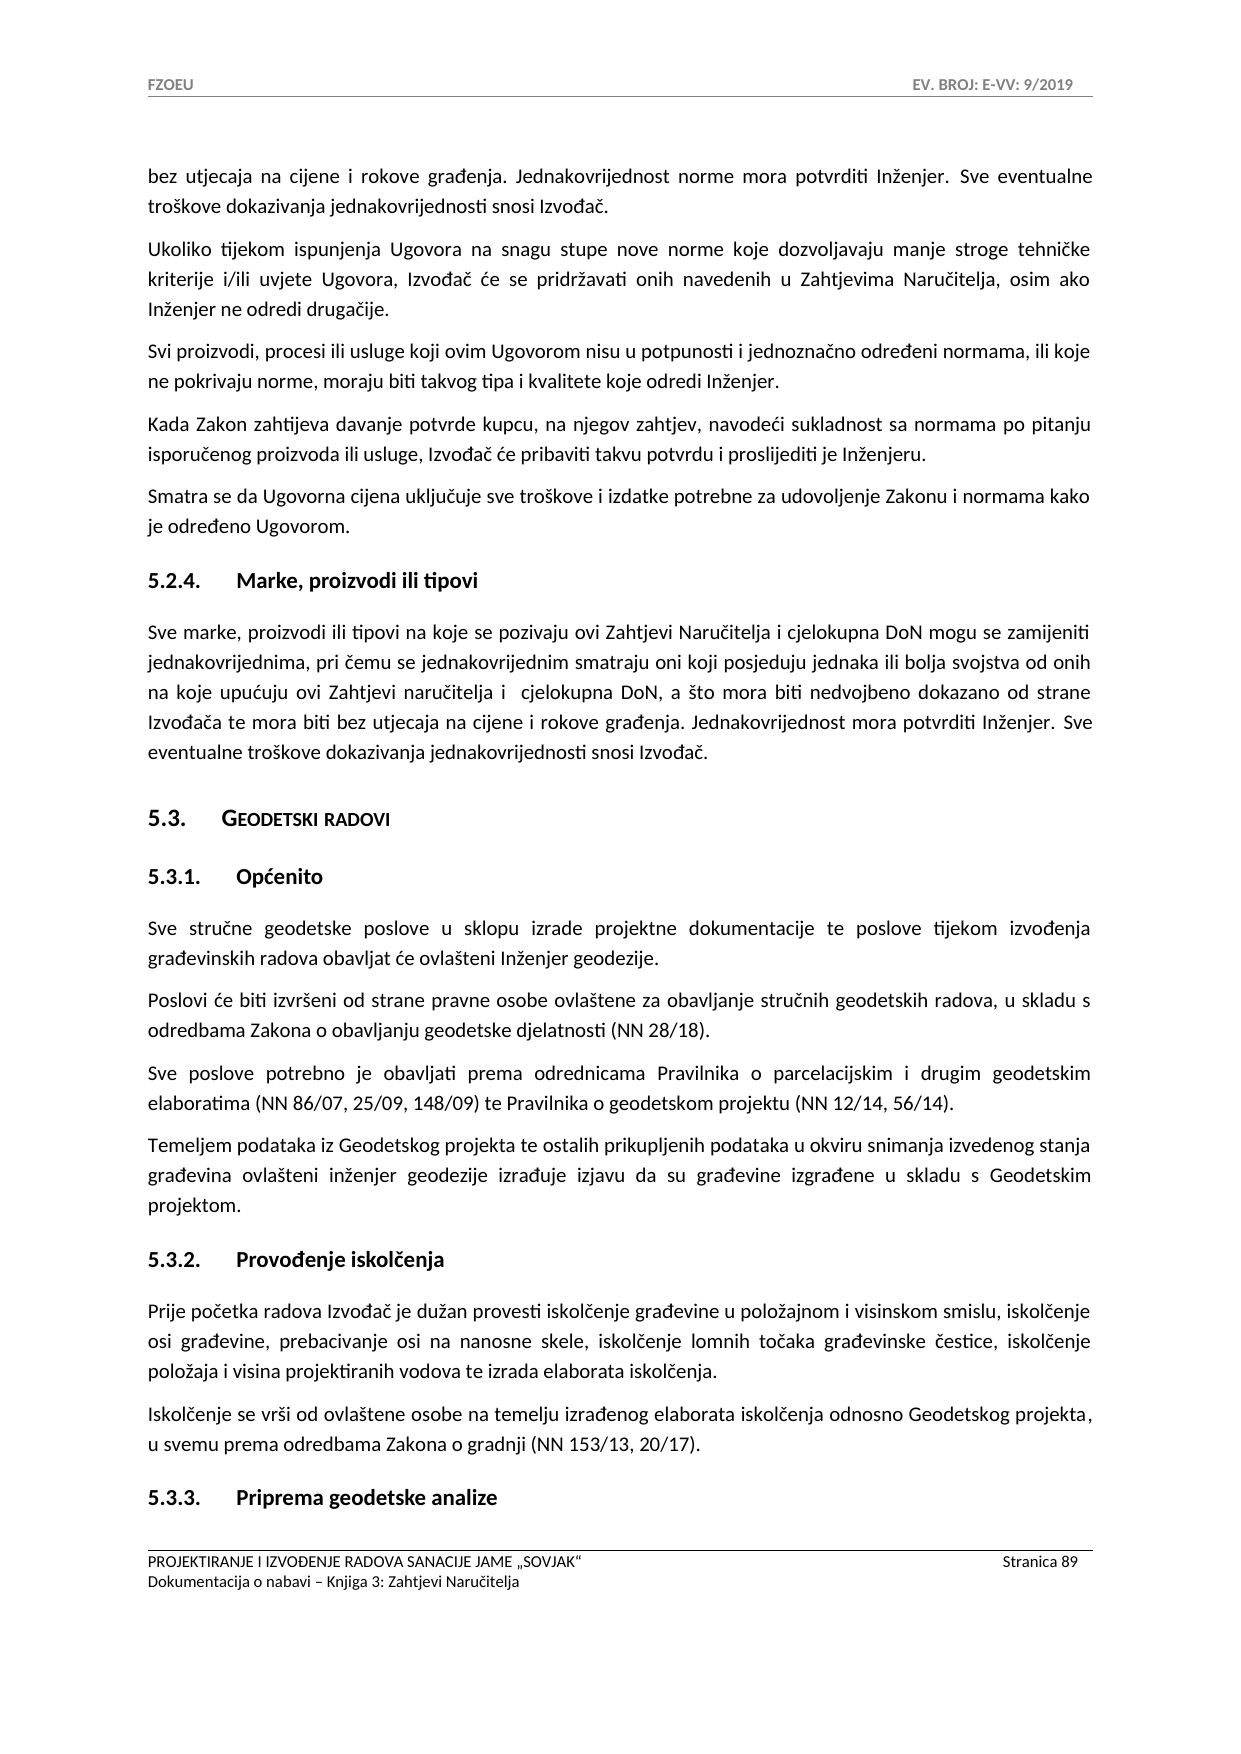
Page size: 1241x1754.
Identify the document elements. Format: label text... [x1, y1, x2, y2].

subtitle Geodetski radovi [148, 802, 1093, 833]
subtitle Općenito [148, 860, 1093, 890]
text Svi proizvodi, procesi ili usluge koji ovim Ugovorom nisu u potpunosti i jednoznačno određeni normama, ili koje ne pokrivaju norme, moraju biti takvog tipa i kvalitete koje odredi Inženjer. [148, 334, 1093, 394]
text Kada Zakon zahtijeva davanje potvrde kupcu, na njegov zahtjev, navodeći sukladnost sa normama po pitanju isporučenog proizvoda ili usluge, Izvođač će pribaviti takvu potvrdu i proslijediti je Inženjeru. [148, 406, 1093, 466]
text Ukoliko tijekom ispunjenja Ugovora na snagu stupe nove norme koje dozvoljavaju manje stroge tehničke kriterije i/ili uvjete Ugovora, Izvođač će se pridržavati onih navedenih u Zahtjevima Naručitelja, osim ako Inženjer ne odredi drugačije. [148, 231, 1093, 321]
subtitle Provođenje iskolčenja [148, 1243, 1093, 1273]
text Smatra se da Ugovorna cijena uključuje sve troškove i izdatke potrebne za udovoljenje Zakonu i normama kako je određeno Ugovorom. [148, 479, 1093, 539]
text Temeljem podataka iz Geodetskog projekta te ostalih prikupljenih podataka u okviru snimanja izvedenog stanja građevina ovlašteni inženjer geodezije izrađuje izjavu da su građevine izgrađene u skladu s Geodetskim projektom. [148, 1128, 1093, 1218]
text Prije početka radova Izvođač je dužan provesti iskolčenje građevine u položajnom i visinskom smislu, iskolčenje osi građevine, prebacivanje osi na nanosne skele, iskolčenje lomnih točaka građevinske čestice, iskolčenje položaja i visina projektiranih vodova te izrada elaborata iskolčenja. [148, 1294, 1093, 1384]
subtitle Marke, proizvodi ili tipovi [148, 564, 1093, 594]
text Poslovi će biti izvršeni od strane pravne osobe ovlaštene za obavljanje stručnih geodetskih radova, u skladu s odredbama Zakona o obavljanju geodetske djelatnosti (NN 28/18). [148, 983, 1093, 1043]
subtitle Priprema geodetske analize [148, 1481, 1093, 1511]
text Iskolčenje se vrši od ovlaštene osobe na temelju izrađenog elaborata iskolčenja odnosno Geodetskog projekta, u svemu prema odredbama Zakona o gradnji (NN 153/13, 20/17). [148, 1396, 1093, 1456]
text Sve stručne geodetske poslove u sklopu izrade projektne dokumentacije te poslove tijekom izvođenja građevinskih radova obavljat će ovlašteni Inženjer geodezije. [148, 911, 1093, 971]
text Sve poslove potrebno je obavljati prema odrednicama Pravilnika o parcelacijskim i drugim geodetskim elaboratima (NN 86/07, 25/09, 148/09) te Pravilnika o geodetskom projektu (NN 12/14, 56/14). [148, 1056, 1093, 1116]
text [148, 159, 1093, 219]
text Sve marke, proizvodi ili tipovi na koje se pozivaju ovi Zahtjevi Naručitelja i cjelokupna DoN mogu se zamijeniti jednakovrijednima, pri čemu se jednakovrijednim smatraju oni koji posjeduju jednaka ili bolja svojstva od onih na koje upućuju ovi Zahtjevi naručitelja i cjelokupna DoN, a što mora biti nedvojbeno dokazano od strane Izvođača te mora biti bez utjecaja na cijene i rokove građenja. Jednakovrijednost mora potvrditi Inženjer. Sve eventualne troškove dokazivanja jednakovrijednosti snosi Izvođač. [148, 615, 1093, 765]
